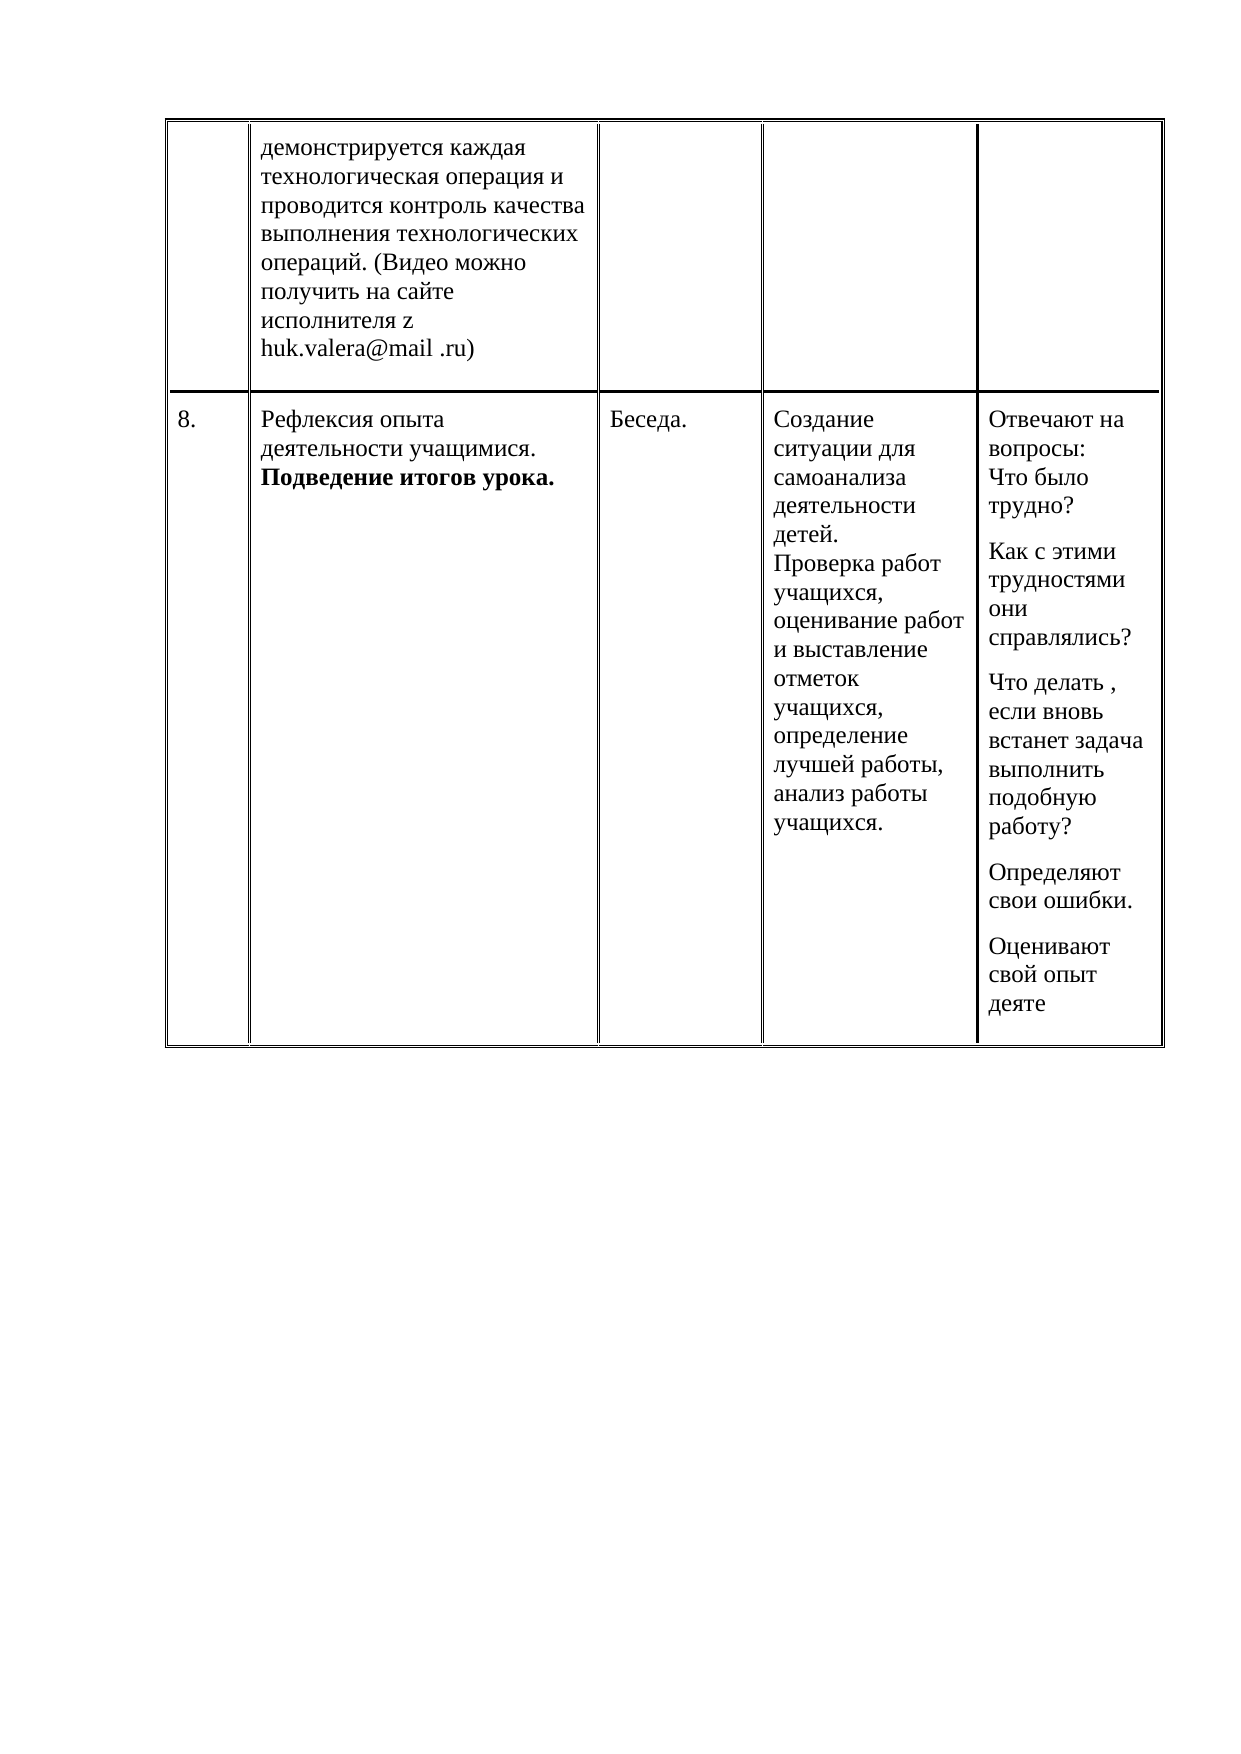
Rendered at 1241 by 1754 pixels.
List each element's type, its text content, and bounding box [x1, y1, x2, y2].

table_cell Отвечают на вопросы: Что было трудно? Как с этими трудностями они справлялись? Что делать , если вновь встанет задача выполнить подобную работу? Определяют свои ошибки. Оценивают свой опыт деяте [977, 390, 1161, 1044]
table_cell 8. [168, 390, 250, 1044]
table_cell Рефлексия опыта деятельности учащимися. Подведение итогов урока. [250, 393, 598, 1044]
table_cell Создание ситуации для самоанализа деятельности детей. Проверка работ учащихся, оценивание работ и выставление отметок учащихся, определение лучшей работы, анализ работы учащихся. [763, 393, 977, 1044]
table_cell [250, 122, 598, 390]
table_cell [977, 122, 1161, 390]
table_cell 7. [168, 122, 250, 390]
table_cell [599, 122, 762, 390]
table_cell Беседа. [599, 393, 762, 1044]
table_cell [763, 122, 977, 390]
